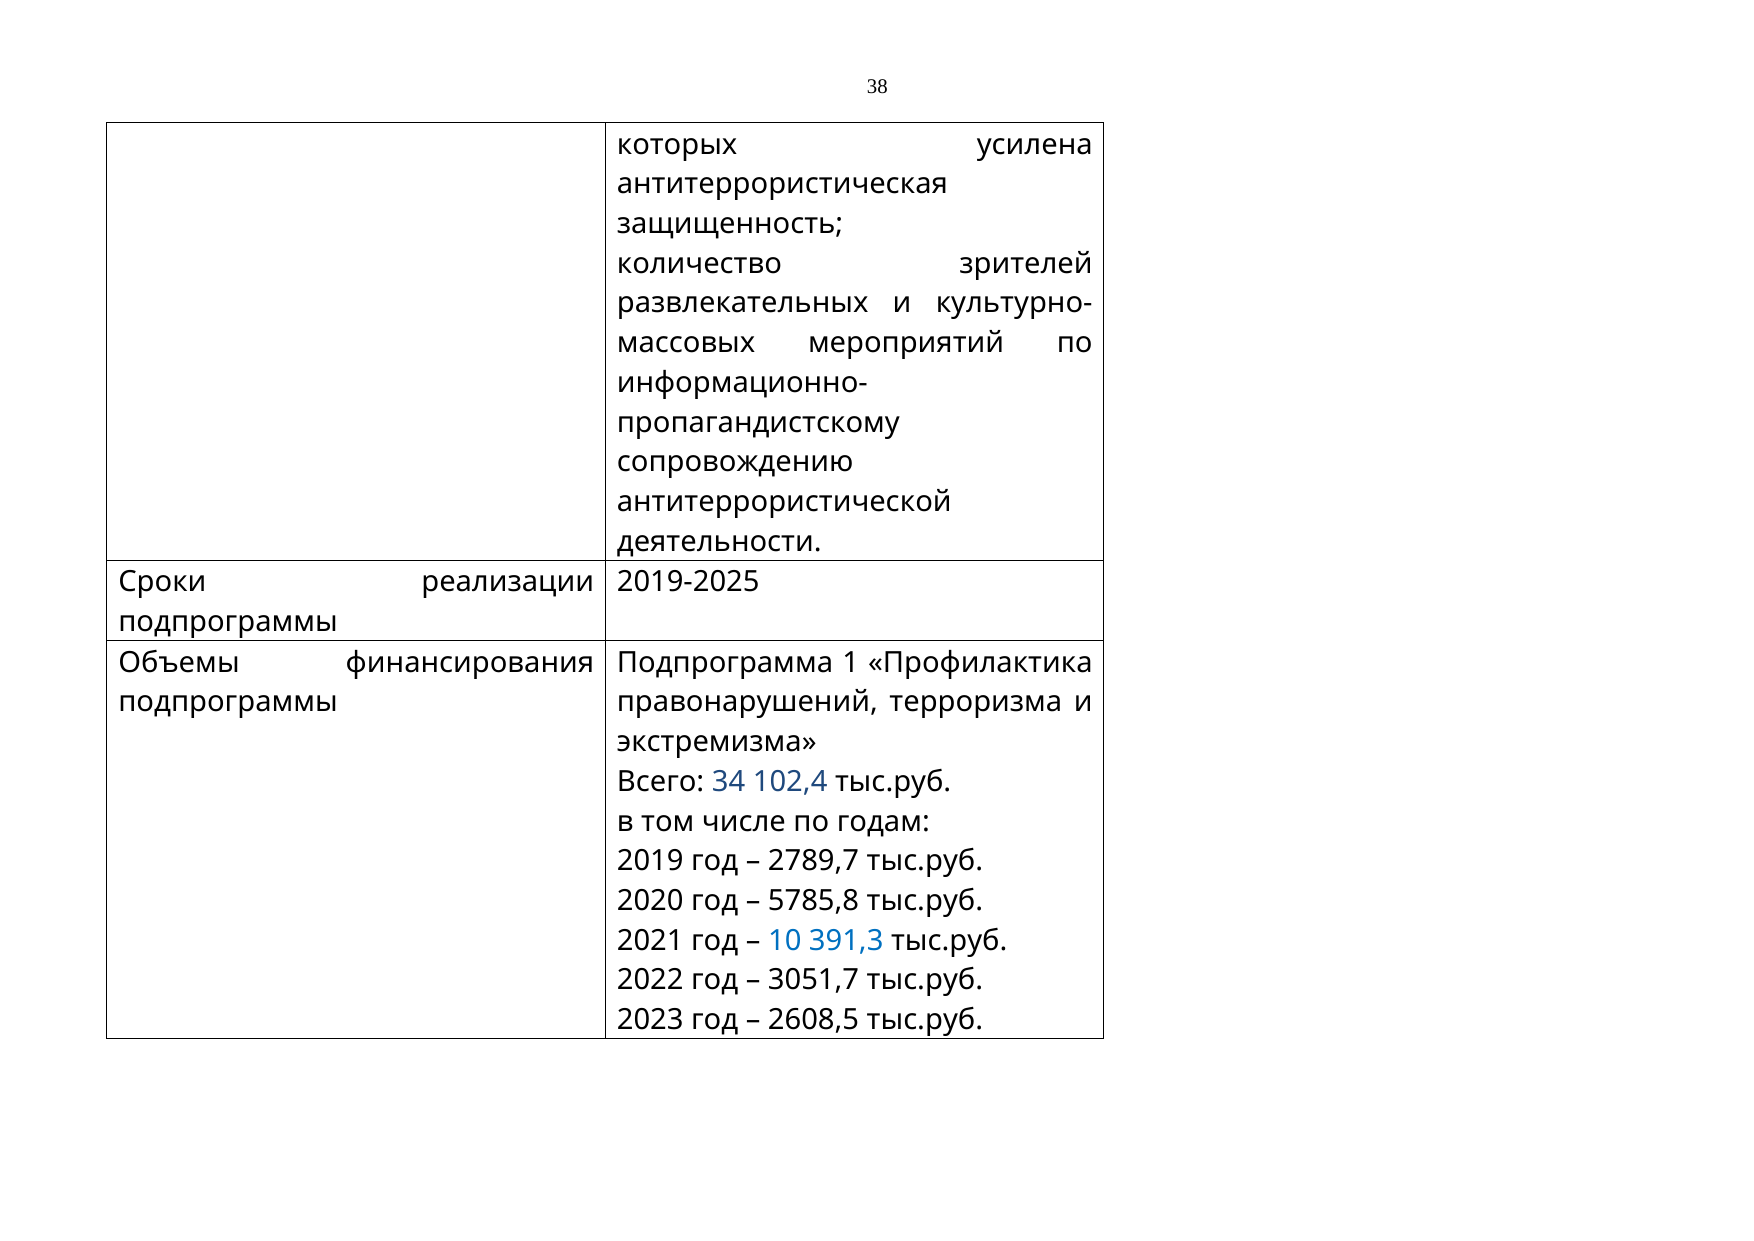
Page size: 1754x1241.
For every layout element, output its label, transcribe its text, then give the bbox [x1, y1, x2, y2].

table_cell Сроки реализации подпрограммы [107, 561, 605, 640]
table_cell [107, 123, 605, 559]
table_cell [606, 641, 1103, 1038]
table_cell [606, 123, 1103, 559]
table_cell 2019-2025 [606, 561, 1103, 640]
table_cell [107, 641, 605, 1038]
